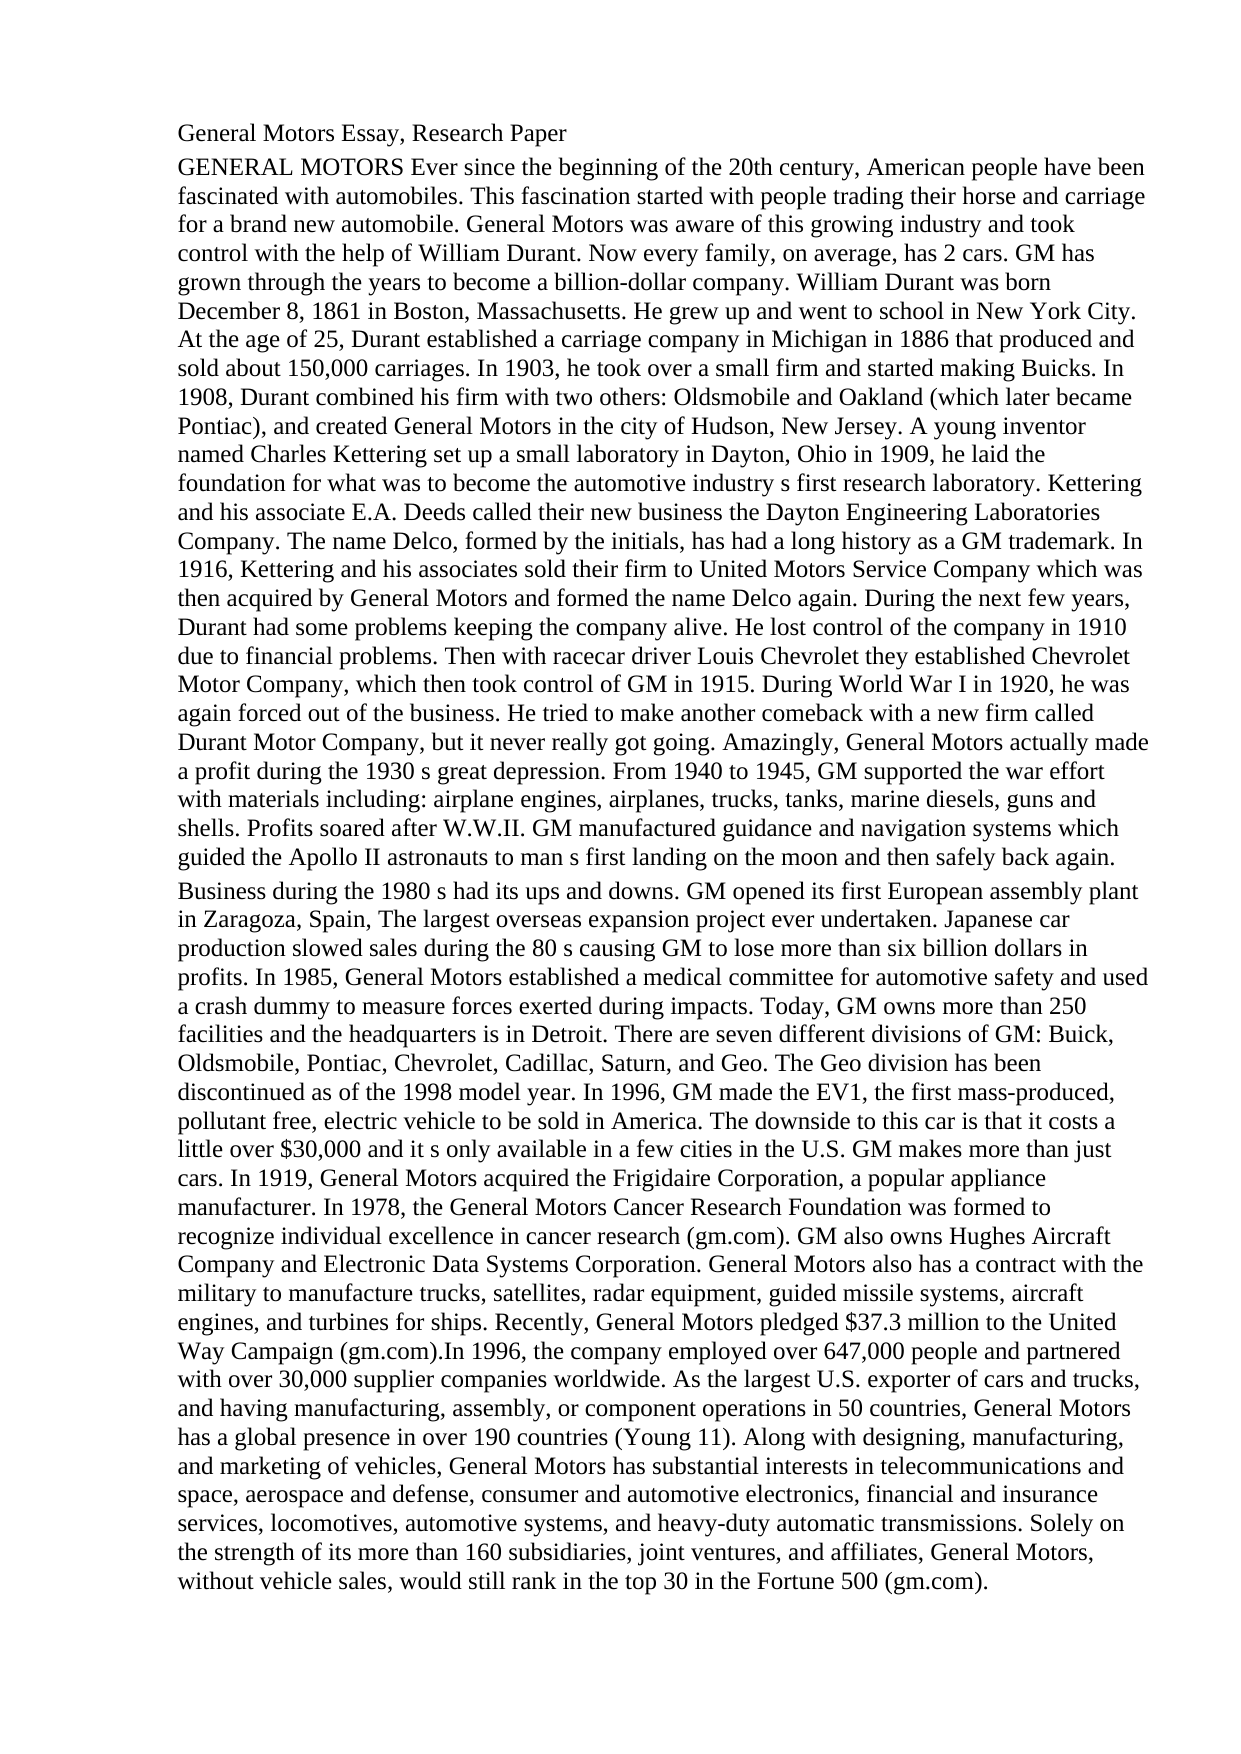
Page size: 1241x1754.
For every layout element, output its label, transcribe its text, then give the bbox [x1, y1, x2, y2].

text GENERAL MOTORS Ever since the beginning of the 20th century, American people have been fascinated with automobiles. This fascination started with people trading their horse and carriage for a brand new automobile. General Motors was aware of this growing industry and took control with the help of William Durant. Now every family, on average, has 2 cars. GM has grown through the years to become a billion-dollar company. William Durant was born December 8, 1861 in Boston, Massachusetts. He grew up and went to school in New York City. At the age of 25, Durant established a carriage company in Michigan in 1886 that produced and sold about 150,000 carriages. In 1903, he took over a small firm and started making Buicks. In 1908, Durant combined his firm with two others: Oldsmobile and Oakland (which later became Pontiac), and created General Motors in the city of Hudson, New Jersey. A young inventor named Charles Kettering set up a small laboratory in Dayton, Ohio in 1909, he laid the foundation for what was to become the automotive industry s first research laboratory. Kettering and his associate E.A. Deeds called their new business the Dayton Engineering Laboratories Company. The name Delco, formed by the initials, has had a long history as a GM trademark. In 1916, Kettering and his associates sold their firm to United Motors Service Company which was then acquired by General Motors and formed the name Delco again. During the next few years, Durant had some problems keeping the company alive. He lost control of the company in 1910 due to financial problems. Then with racecar driver Louis Chevrolet they established Chevrolet Motor Company, which then took control of GM in 1915. During World War I in 1920, he was again forced out of the business. He tried to make another comeback with a new firm called Durant Motor Company, but it never really got going. Amazingly, General Motors actually made a profit during the 1930 s great depression. From 1940 to 1945, GM supported the war effort with materials including: airplane engines, airplanes, trucks, tanks, marine diesels, guns and shells. Profits soared after W.W.II. GM manufactured guidance and navigation systems which guided the Apollo II astronauts to man s first landing on the moon and then safely back again. [177, 152, 1152, 871]
text Business during the 1980 s had its ups and downs. GM opened its first European assembly plant in Zaragoza, Spain, The largest overseas expansion project ever undertaken. Japanese car production slowed sales during the 80 s causing GM to lose more than six billion dollars in profits. In 1985, General Motors established a medical committee for automotive safety and used a crash dummy to measure forces exerted during impacts. Today, GM owns more than 250 facilities and the headquarters is in Detroit. There are seven different divisions of GM: Buick, Oldsmobile, Pontiac, Chevrolet, Cadillac, Saturn, and Geo. The Geo division has been discontinued as of the 1998 model year. In 1996, GM made the EV1, the first mass-produced, pollutant free, electric vehicle to be sold in America. The downside to this car is that it costs a little over $30,000 and it s only available in a few cities in the U.S. GM makes more than just cars. In 1919, General Motors acquired the Frigidaire Corporation, a popular appliance manufacturer. In 1978, the General Motors Cancer Research Foundation was formed to recognize individual excellence in cancer research (gm.com). GM also owns Hughes Aircraft Company and Electronic Data Systems Corporation. General Motors also has a contract with the military to manufacture trucks, satellites, radar equipment, guided missile systems, aircraft engines, and turbines for ships. Recently, General Motors pledged $37.3 million to the United Way Campaign (gm.com).In 1996, the company employed over 647,000 people and partnered with over 30,000 supplier companies worldwide. As the largest U.S. exporter of cars and trucks, and having manufacturing, assembly, or component operations in 50 countries, General Motors has a global presence in over 190 countries (Young 11). Along with designing, manufacturing, and marketing of vehicles, General Motors has substantial interests in telecommunications and space, aerospace and defense, consumer and automotive electronics, financial and insurance services, locomotives, automotive systems, and heavy-duty automatic transmissions. Solely on the strength of its more than 160 subsidiaries, joint ventures, and affiliates, General Motors, without vehicle sales, would still rank in the top 30 in the Fortune 500 (gm.com). [177, 876, 1152, 1594]
text General Motors Essay, Research Paper [177, 118, 1152, 147]
